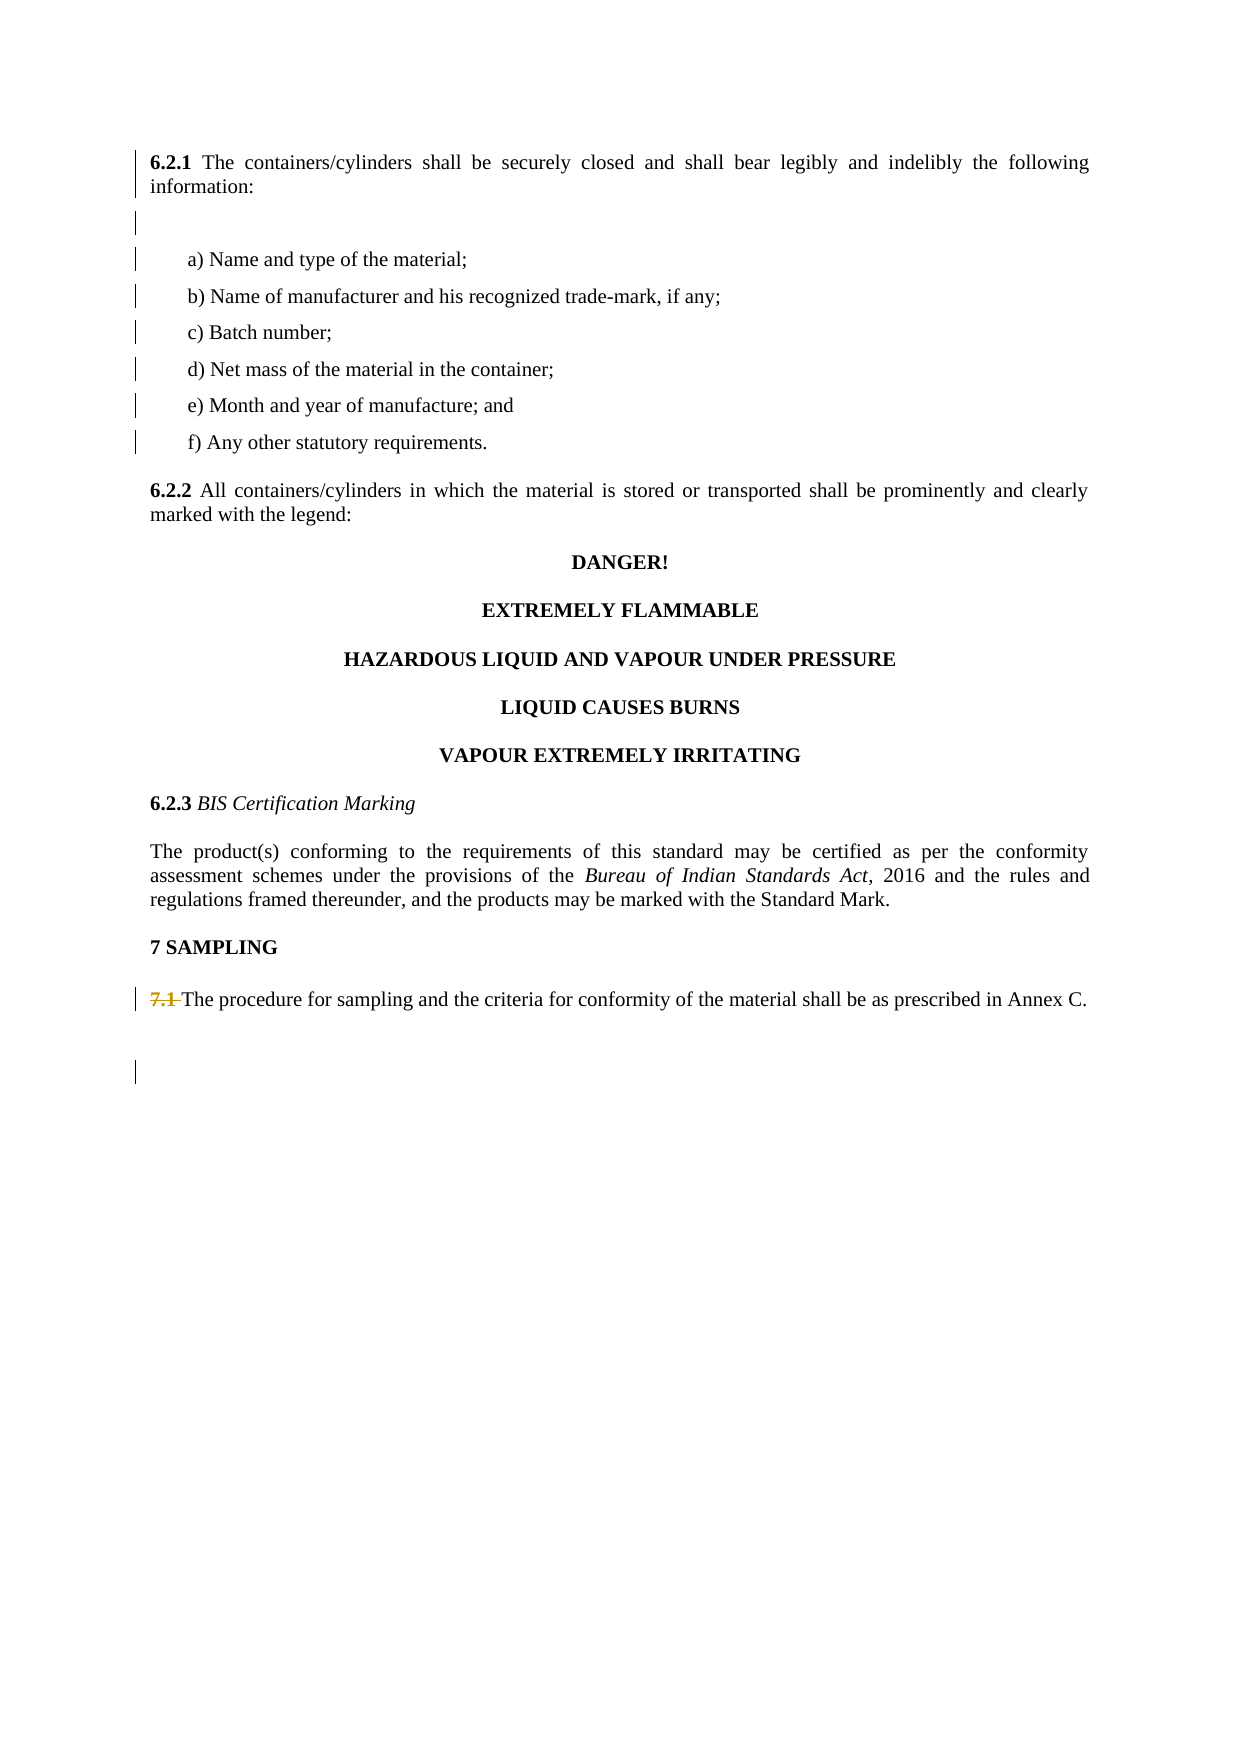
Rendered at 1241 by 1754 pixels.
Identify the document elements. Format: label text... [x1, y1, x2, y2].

text EXTREMELY FLAMMABLE [150, 598, 1090, 622]
text The product(s) conforming to the requirements of this standard may be certified as per the conformity assessment schemes under the provisions of the Bureau of Indian Standards Act, 2016 and the rules and regulations framed thereunder, and the products may be marked with the Standard Mark. [150, 839, 1090, 911]
text VAPOUR EXTREMELY IRRITATING [150, 743, 1090, 767]
text LIQUID CAUSES BURNS [150, 695, 1090, 719]
text b) Name of manufacturer and his recognized trade-mark, if any; [187, 284, 1090, 308]
text 6.2.3 BIS Certification Marking [150, 791, 1090, 815]
text HAZARDOUS LIQUID AND VAPOUR UNDER PRESSURE [150, 647, 1090, 671]
text d) Net mass of the material in the container; [187, 357, 1090, 381]
text f) Any other statutory requirements. [187, 430, 1090, 454]
text 6.2.2 All containers/cylinders in which the material is stored or transported shall be prominently and clearly marked with the legend: [150, 478, 1090, 526]
text c) Batch number; [187, 320, 1090, 344]
text e) Month and year of manufacture; and [187, 393, 1090, 417]
text a) Name and type of the material; [187, 247, 1090, 271]
text 7 SAMPLING [150, 935, 1090, 959]
text The procedure for sampling and the criteria for conformity of the material shall be as prescribed in Annex C. [150, 987, 1090, 1011]
text 6.2.1 The containers/cylinders shall be securely closed and shall bear legibly and indelibly the following information: [150, 150, 1090, 198]
text DANGER! [150, 550, 1090, 574]
